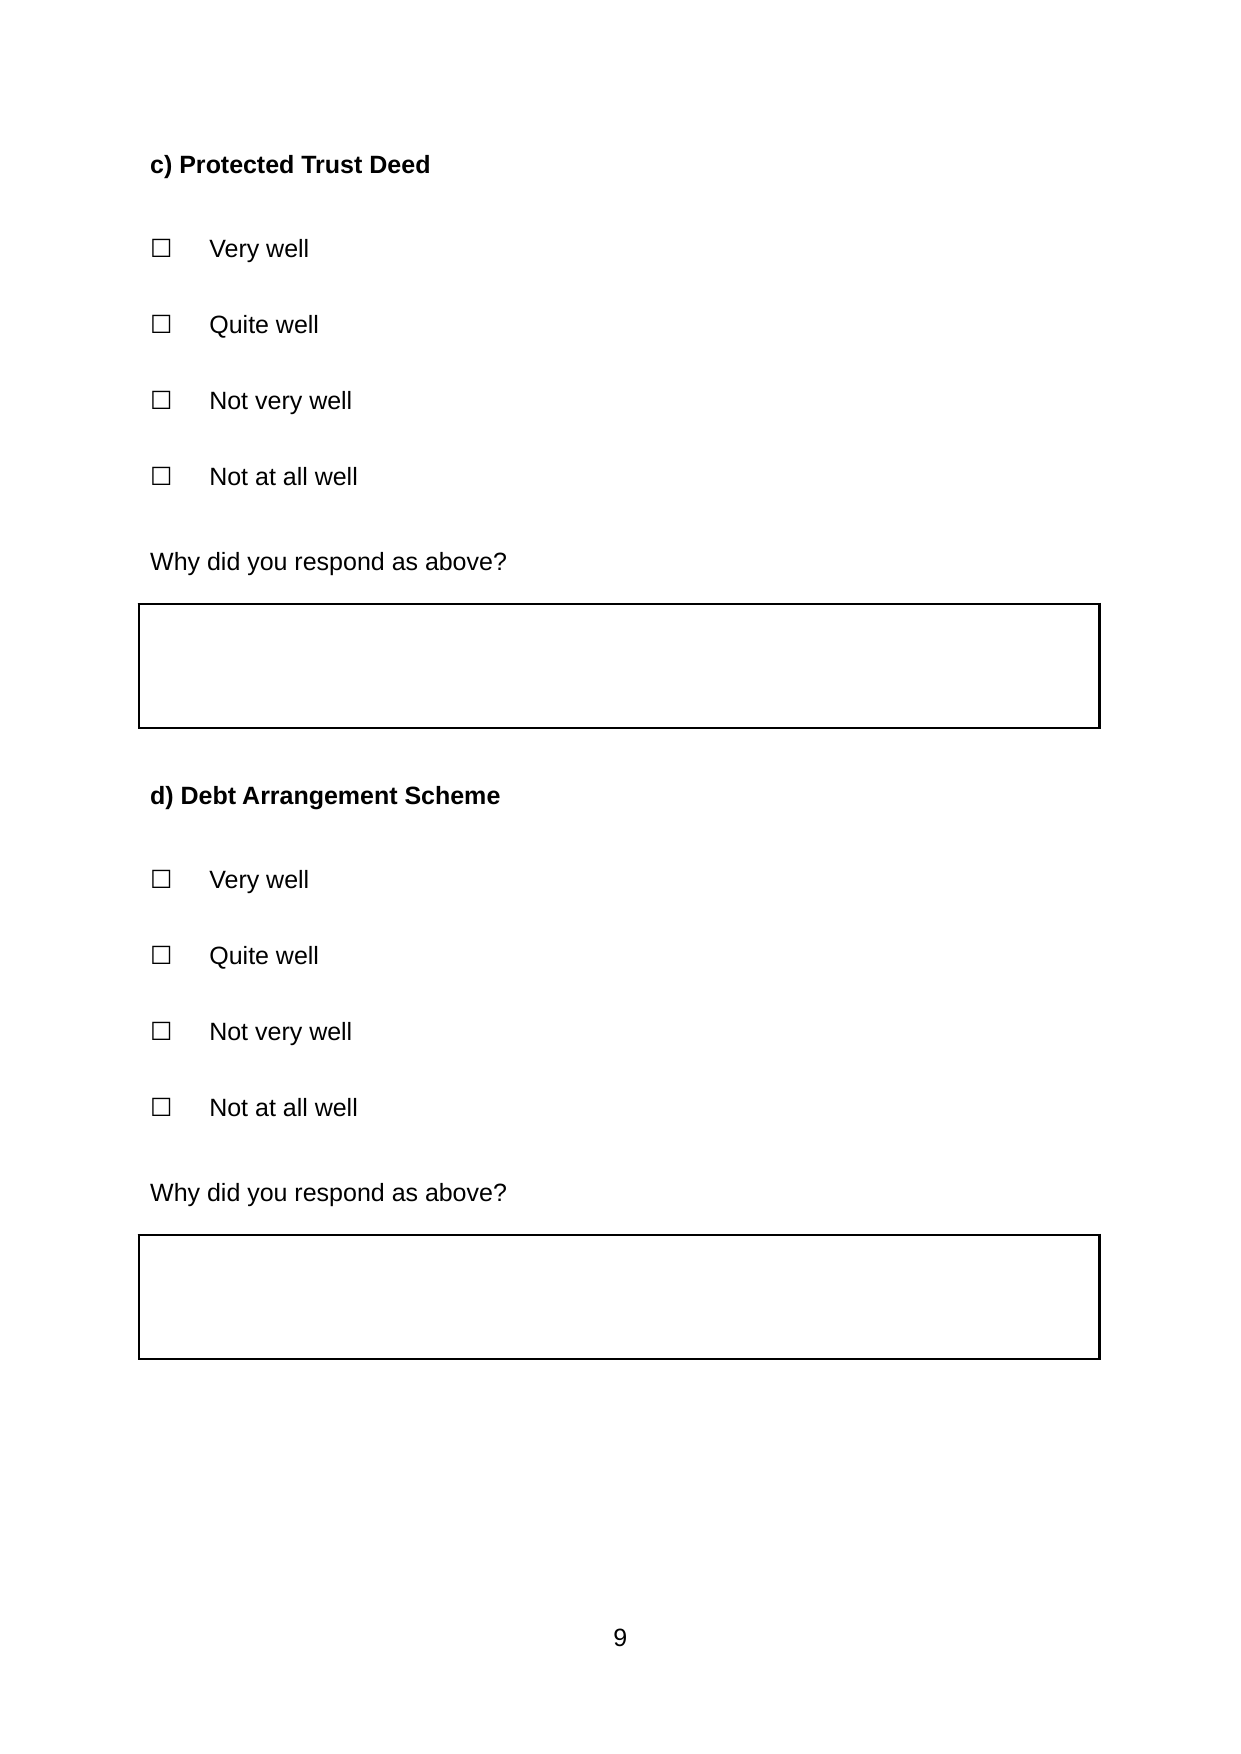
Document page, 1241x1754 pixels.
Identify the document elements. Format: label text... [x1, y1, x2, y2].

text Why did you respond as above? [150, 1178, 1090, 1207]
text Why did you respond as above? [150, 547, 1090, 576]
list Not very well [150, 383, 1090, 417]
text d) Debt Arrangement Scheme [150, 781, 1090, 809]
list Not very well [150, 1013, 1090, 1048]
list Quite well [150, 937, 1090, 972]
list Very well [150, 231, 1090, 265]
list Very well [150, 861, 1090, 896]
list Not at all well [150, 1089, 1090, 1124]
list Quite well [150, 307, 1090, 341]
text c) Protected Trust Deed [150, 150, 1090, 179]
list Not at all well [150, 459, 1090, 493]
